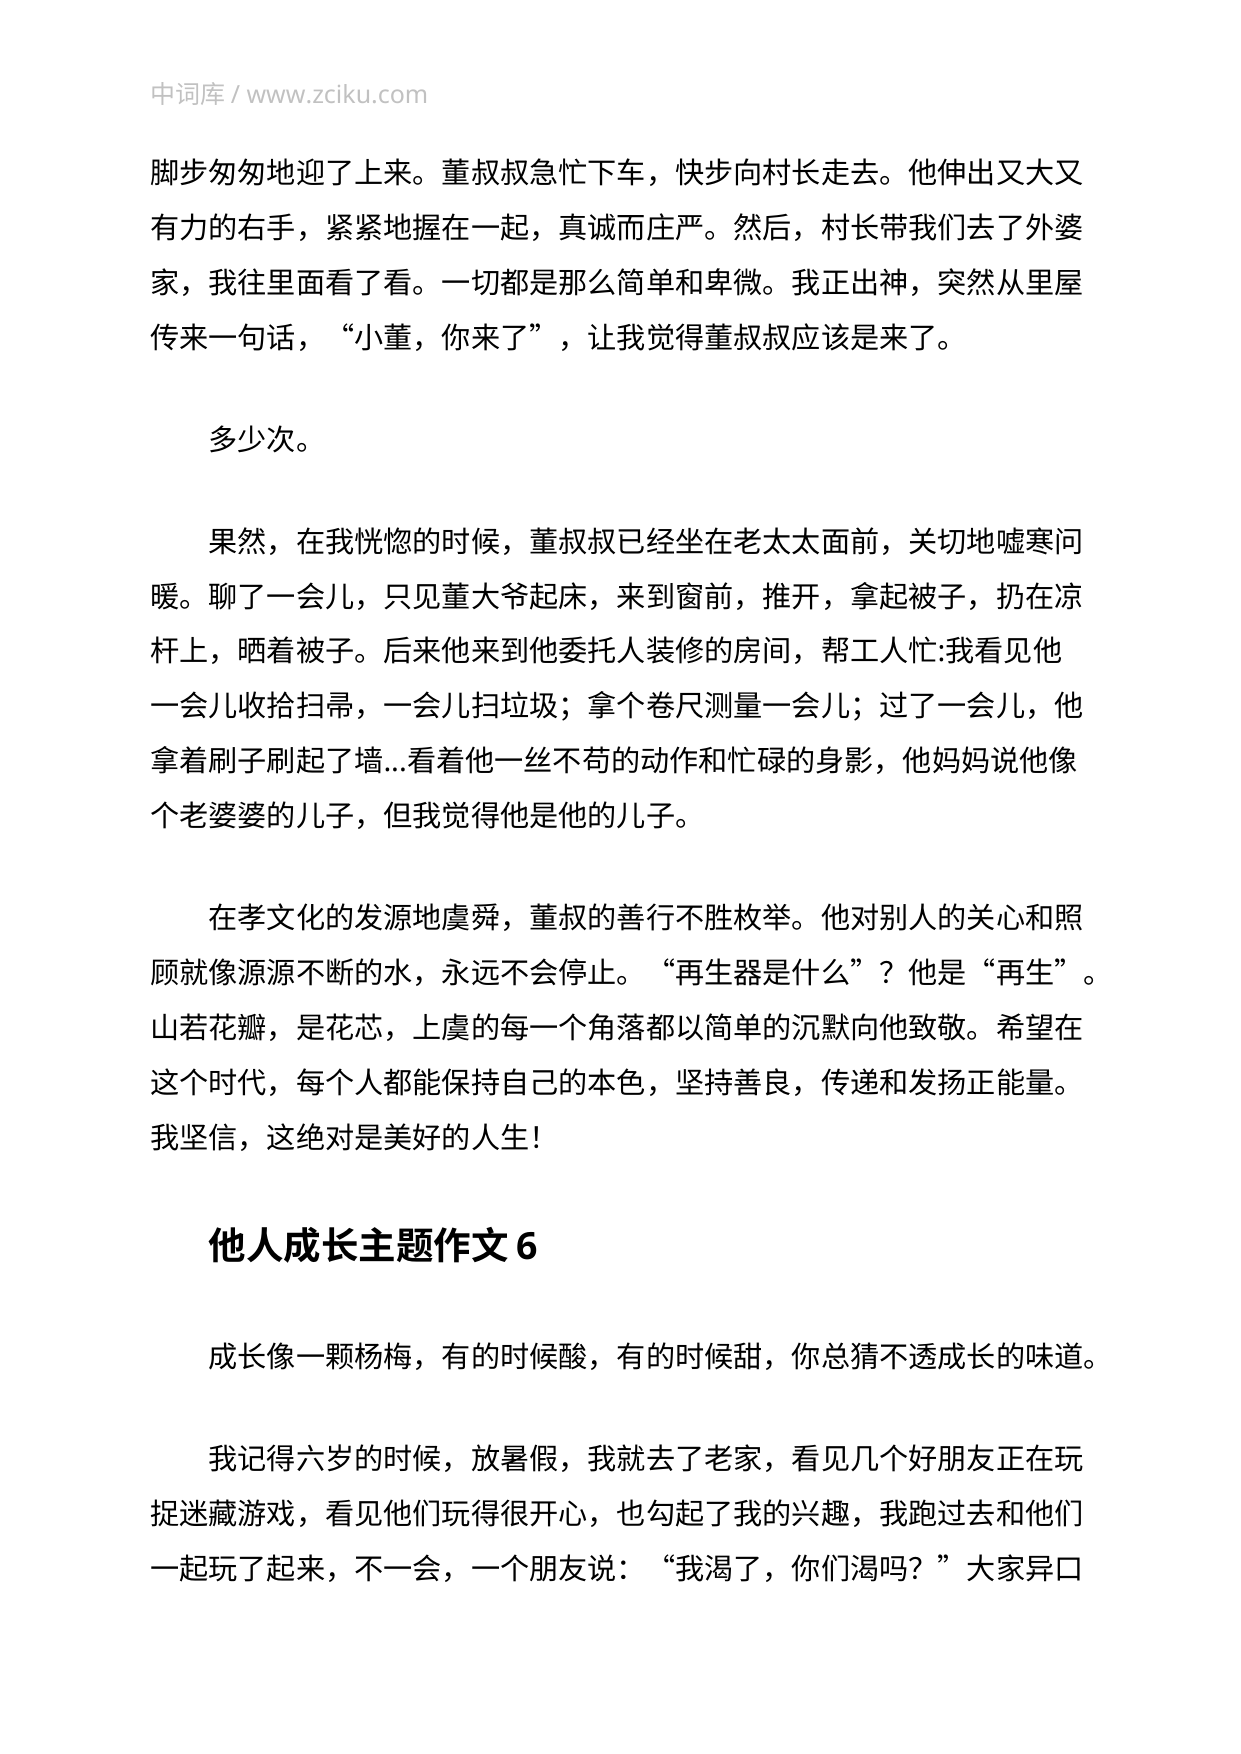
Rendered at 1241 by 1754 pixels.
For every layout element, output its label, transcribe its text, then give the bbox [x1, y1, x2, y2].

text 成长像一颗杨梅，有的时候酸，有的时候甜，你总猜不透成长的味道。 [150, 1334, 1090, 1376]
text 在孝文化的发源地虞舜，董叔的善行不胜枚举。他对别人的关心和照顾就像源源不断的水，永远不会停止。“再生器是什么”？他是“再生”。山若花瓣，是花芯，上虞的每一个角落都以简单的沉默向他致敬。希望在这个时代，每个人都能保持自己的本色，坚持善良，传递和发扬正能量。我坚信，这绝对是美好的人生！ [150, 895, 1090, 1157]
text 他人成长主题作文6 [150, 1216, 1090, 1271]
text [150, 150, 1090, 357]
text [150, 1435, 1090, 1587]
text 多少次。 [150, 416, 1090, 459]
text 果然，在我恍惚的时候，董叔叔已经坐在老太太面前，关切地嘘寒问暖。聊了一会儿，只见董大爷起床，来到窗前，推开，拿起被子，扔在凉杆上，晒着被子。后来他来到他委托人装修的房间，帮工人忙:我看见他一会儿收拾扫帚，一会儿扫垃圾；拿个卷尺测量一会儿；过了一会儿，他拿着刷子刷起了墙...看着他一丝不苟的动作和忙碌的身影，他妈妈说他像个老婆婆的儿子，但我觉得他是他的儿子。 [150, 518, 1090, 835]
